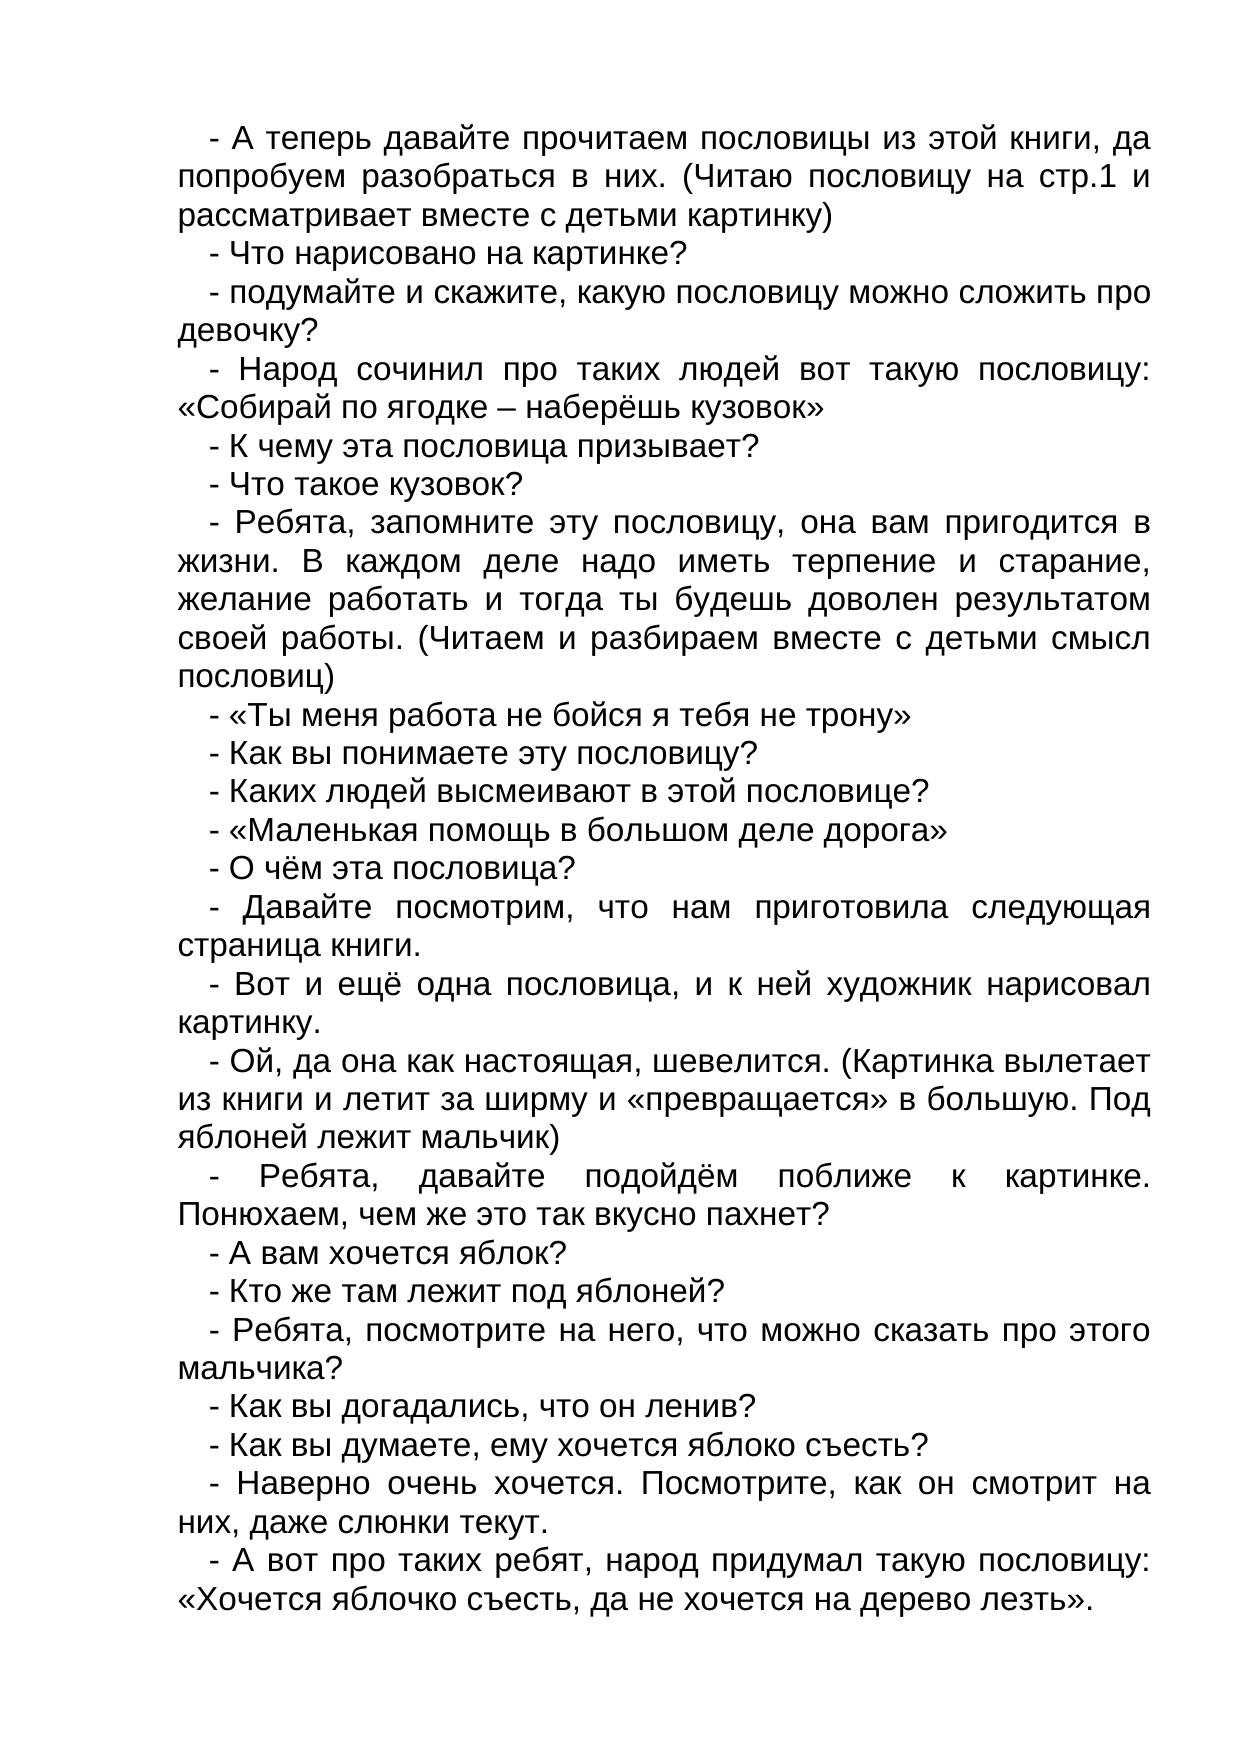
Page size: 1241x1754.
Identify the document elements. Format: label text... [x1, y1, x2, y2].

text - Ребята, запомните эту пословицу, она вам пригодится в жизни. В каждом деле надо иметь терпение и старание, желание работать и тогда ты будешь доволен результатом своей работы. (Читаем и разбираем вместе с детьми смысл пословиц) [177, 502, 1152, 695]
text - Что нарисовано на картинке? [177, 233, 1152, 272]
text - Кто же там лежит под яблоней? [177, 1271, 1152, 1310]
text - О чём эта пословица? [177, 848, 1152, 887]
text - «Ты меня работа не бойся я тебя не трону» [177, 695, 1152, 733]
text - Как вы понимаете эту пословицу? [177, 733, 1152, 772]
text - Как вы догадались, что он ленив? [177, 1387, 1152, 1425]
text - Как вы думаете, ему хочется яблоко съесть? [177, 1425, 1152, 1463]
text - Ребята, посмотрите на него, что можно сказать про этого мальчика? [177, 1310, 1152, 1387]
text - Каких людей высмеивают в этой пословице? [177, 772, 1152, 810]
text - Что такое кузовок? [177, 464, 1152, 502]
text - А вам хочется яблок? [177, 1233, 1152, 1271]
text - Ой, да она как настоящая, шевелится. (Картинка вылетает из книги и летит за ширму и «превращается» в большую. Под яблоней лежит мальчик) [177, 1041, 1152, 1156]
text - Вот и ещё одна пословица, и к ней художник нарисовал картинку. [177, 964, 1152, 1041]
text - «Маленькая помощь в большом деле дорога» [177, 810, 1152, 848]
text - Ребята, давайте подойдём поближе к картинке. Понюхаем, чем же это так вкусно пахнет? [177, 1156, 1152, 1233]
text - подумайте и скажите, какую пословицу можно сложить про девочку? [177, 272, 1152, 349]
text - Наверно очень хочется. Посмотрите, как он смотрит на них, даже слюнки текут. [177, 1463, 1152, 1540]
text - А теперь давайте прочитаем пословицы из этой книги, да попробуем разобраться в них. (Читаю пословицу на стр.1 и рассматривает вместе с детьми картинку) [177, 118, 1152, 233]
text - Давайте посмотрим, что нам приготовила следующая страница книги. [177, 887, 1152, 964]
text - Народ сочинил про таких людей вот такую пословицу: «Собирай по ягодке – наберёшь кузовок» [177, 349, 1152, 426]
text - А вот про таких ребят, народ придумал такую пословицу: «Хочется яблочко съесть, да не хочется на дерево лезть». [177, 1540, 1152, 1617]
text - К чему эта пословица призывает? [177, 426, 1152, 464]
